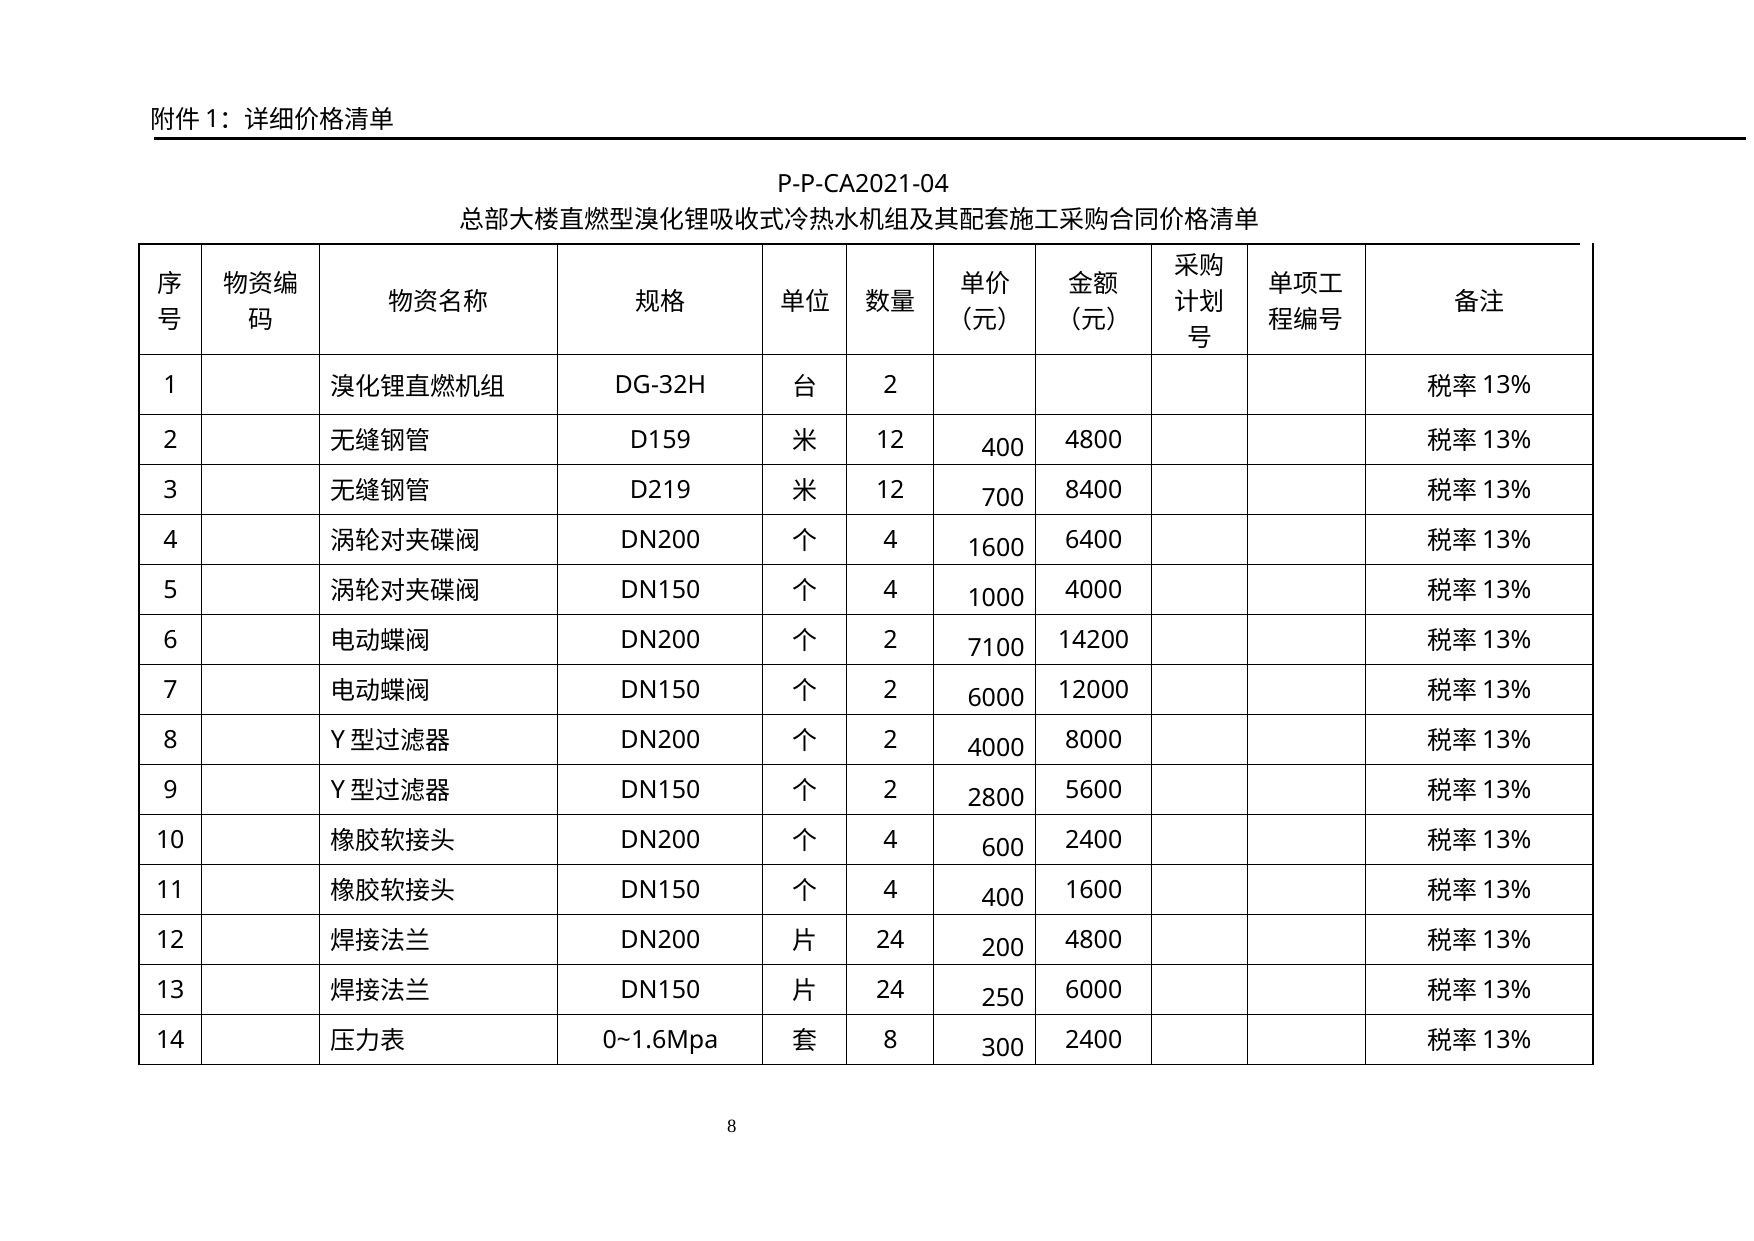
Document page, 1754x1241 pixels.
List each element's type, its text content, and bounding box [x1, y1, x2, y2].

table_cell DN150 [558, 965, 762, 1013]
table_cell 4800 [1036, 915, 1151, 963]
table_cell 5600 [1036, 765, 1151, 813]
table_cell [1152, 415, 1247, 463]
table_cell 压力表 [320, 1015, 557, 1063]
table_cell 规格 [558, 245, 762, 354]
table_cell [1248, 815, 1365, 863]
table_cell 税率13% [1366, 1015, 1592, 1063]
table_cell 2 [847, 765, 933, 813]
table_cell 6000 [1036, 965, 1151, 1013]
table_cell 6000 [934, 665, 1035, 713]
table_cell [202, 1015, 319, 1063]
table_cell [202, 665, 319, 713]
table_cell 14 [140, 1015, 201, 1063]
table_cell [1152, 355, 1247, 413]
table_cell [1152, 765, 1247, 813]
table_cell 个 [763, 715, 846, 763]
table_cell [1152, 565, 1247, 613]
table_cell 税率13% [1366, 765, 1592, 813]
table_cell [202, 565, 319, 613]
table_cell [1248, 355, 1365, 413]
table_cell 序号 [140, 245, 201, 354]
table_cell 套 [763, 1015, 846, 1063]
table_cell [202, 865, 319, 913]
table_cell 7 [140, 665, 201, 713]
table_cell DN150 [558, 565, 762, 613]
table_cell [1248, 665, 1365, 713]
table_cell 税率13% [1366, 915, 1592, 963]
table_cell [1248, 915, 1365, 963]
table_cell DN150 [558, 765, 762, 813]
table_cell 11 [140, 865, 201, 913]
table_cell 12 [847, 415, 933, 463]
table_cell 1 [140, 355, 201, 413]
table_cell 4 [847, 565, 933, 613]
table_cell 3 [140, 465, 201, 513]
table_cell 个 [763, 815, 846, 863]
table_cell DG-32H [558, 355, 762, 413]
table_cell 台 [763, 355, 846, 413]
table_cell D159 [558, 415, 762, 463]
table_cell 9 [140, 765, 201, 813]
table_cell 12 [140, 915, 201, 963]
table_cell DN150 [558, 865, 762, 913]
table_cell 税率13% [1366, 415, 1592, 463]
table_cell 6400 [1036, 515, 1151, 563]
table_cell 600 [934, 815, 1035, 863]
table_cell D219 [558, 465, 762, 513]
table_cell [202, 765, 319, 813]
table_cell 7100 [934, 615, 1035, 663]
table_cell 税率13% [1366, 715, 1592, 763]
table_cell 税率13% [1366, 615, 1592, 663]
table_cell 电动蝶阀 [320, 665, 557, 713]
table_cell [1152, 815, 1247, 863]
table_cell 200 [934, 915, 1035, 963]
table_cell 4000 [1036, 565, 1151, 613]
table_cell 物资名称 [320, 245, 557, 354]
table_cell 采购计划号 [1152, 245, 1247, 354]
table_cell 2 [847, 665, 933, 713]
table_cell [1152, 965, 1247, 1013]
table_cell 单位 [763, 245, 846, 354]
table_cell 个 [763, 665, 846, 713]
table_cell 700 [934, 465, 1035, 513]
table_cell [202, 815, 319, 863]
table_cell 1600 [934, 515, 1035, 563]
table_cell DN200 [558, 815, 762, 863]
table_cell 2 [847, 715, 933, 763]
table_cell 电动蝶阀 [320, 615, 557, 663]
table_cell 税率13% [1366, 515, 1592, 563]
table_cell 8400 [1036, 465, 1151, 513]
table_cell 1000 [934, 565, 1035, 613]
table_cell [1248, 865, 1365, 913]
table_cell [1248, 765, 1365, 813]
table_cell Y型过滤器 [320, 715, 557, 763]
table_cell DN200 [558, 715, 762, 763]
table_cell 税率13% [1366, 355, 1592, 413]
table_cell [1248, 715, 1365, 763]
table_cell 税率13% [1366, 665, 1592, 713]
table_cell DN200 [558, 915, 762, 963]
table_cell 备注 [1366, 243, 1592, 354]
table_cell 个 [763, 515, 846, 563]
table_cell 300 [934, 1015, 1035, 1063]
table_cell 个 [763, 865, 846, 913]
table_cell [1152, 1015, 1247, 1063]
table_cell 税率13% [1366, 465, 1592, 513]
table_cell 250 [934, 965, 1035, 1013]
table_cell DN200 [558, 515, 762, 563]
table_cell [1248, 615, 1365, 663]
table_cell [1248, 515, 1365, 563]
table_cell 2 [847, 615, 933, 663]
table_cell [1152, 465, 1247, 513]
table_cell 1600 [1036, 865, 1151, 913]
table_cell [1152, 865, 1247, 913]
table_cell [1248, 965, 1365, 1013]
table_cell 物资编码 [202, 245, 319, 354]
table_cell 2400 [1036, 1015, 1151, 1063]
table_cell 橡胶软接头 [320, 865, 557, 913]
table_cell [202, 415, 319, 463]
table_cell [202, 515, 319, 563]
table_cell 8 [140, 715, 201, 763]
table_cell 8000 [1036, 715, 1151, 763]
table_cell 片 [763, 965, 846, 1013]
table_cell 4 [140, 515, 201, 563]
table_cell 个 [763, 565, 846, 613]
table_cell 4800 [1036, 415, 1151, 463]
table_cell [1152, 715, 1247, 763]
table_header 附件1：详细价格清单 [139, 100, 1580, 158]
table_cell 无缝钢管 [320, 465, 557, 513]
table_cell 税率13% [1366, 565, 1592, 613]
table_cell [1152, 615, 1247, 663]
table_cell [1152, 665, 1247, 713]
table_cell 片 [763, 915, 846, 963]
table_cell 4 [847, 515, 933, 563]
table_cell [1248, 565, 1365, 613]
table_cell 橡胶软接头 [320, 815, 557, 863]
table_cell 0~1.6Mpa [558, 1015, 762, 1063]
table_cell [202, 915, 319, 963]
table_cell 2800 [934, 765, 1035, 813]
table_cell [202, 615, 319, 663]
table_cell [1036, 355, 1151, 413]
table_cell 4000 [934, 715, 1035, 763]
table_cell 米 [763, 465, 846, 513]
table_cell [1248, 415, 1365, 463]
table_cell 单项工程编号 [1248, 245, 1365, 354]
table_cell [202, 355, 319, 413]
table_cell [1248, 465, 1365, 513]
table_cell 4 [847, 865, 933, 913]
table_cell 8 [847, 1015, 933, 1063]
table_cell 溴化锂直燃机组 [320, 355, 557, 413]
table_cell 税率13% [1366, 965, 1592, 1013]
table_cell 个 [763, 615, 846, 663]
table_cell 税率13% [1366, 815, 1592, 863]
table_cell 税率13% [1366, 865, 1592, 913]
table_cell 12000 [1036, 665, 1151, 713]
table_cell P-P-CA2021-04 总部大楼直燃型溴化锂吸收式冷热水机组及其配套施工采购合同价格清单 [139, 158, 1580, 243]
table_cell 焊接法兰 [320, 965, 557, 1013]
table_cell 400 [934, 415, 1035, 463]
table_cell 10 [140, 815, 201, 863]
table_cell [202, 465, 319, 513]
table_cell 单价 （元） [934, 245, 1035, 354]
table_cell 14200 [1036, 615, 1151, 663]
table_cell [1152, 915, 1247, 963]
table_cell DN200 [558, 615, 762, 663]
table_cell 米 [763, 415, 846, 463]
table_cell 24 [847, 965, 933, 1013]
table_cell 数量 [847, 245, 933, 354]
table_cell 金额 （元） [1036, 245, 1151, 354]
table_cell DN150 [558, 665, 762, 713]
table_cell 400 [934, 865, 1035, 913]
table_cell [1152, 515, 1247, 563]
table_cell 涡轮对夹碟阀 [320, 565, 557, 613]
table_cell 2 [140, 415, 201, 463]
table_cell 6 [140, 615, 201, 663]
table_cell Y型过滤器 [320, 765, 557, 813]
table_cell [1248, 1015, 1365, 1063]
table_cell [202, 715, 319, 763]
table_cell 12 [847, 465, 933, 513]
table_cell 无缝钢管 [320, 415, 557, 463]
table_cell 13 [140, 965, 201, 1013]
table_cell [934, 355, 1035, 413]
table_cell 4 [847, 815, 933, 863]
table_cell 24 [847, 915, 933, 963]
table_cell 2 [847, 355, 933, 413]
table_cell 个 [763, 765, 846, 813]
table_cell 5 [140, 565, 201, 613]
table_cell 焊接法兰 [320, 915, 557, 963]
table_cell 2400 [1036, 815, 1151, 863]
table_cell [202, 965, 319, 1013]
table_cell 涡轮对夹碟阀 [320, 515, 557, 563]
